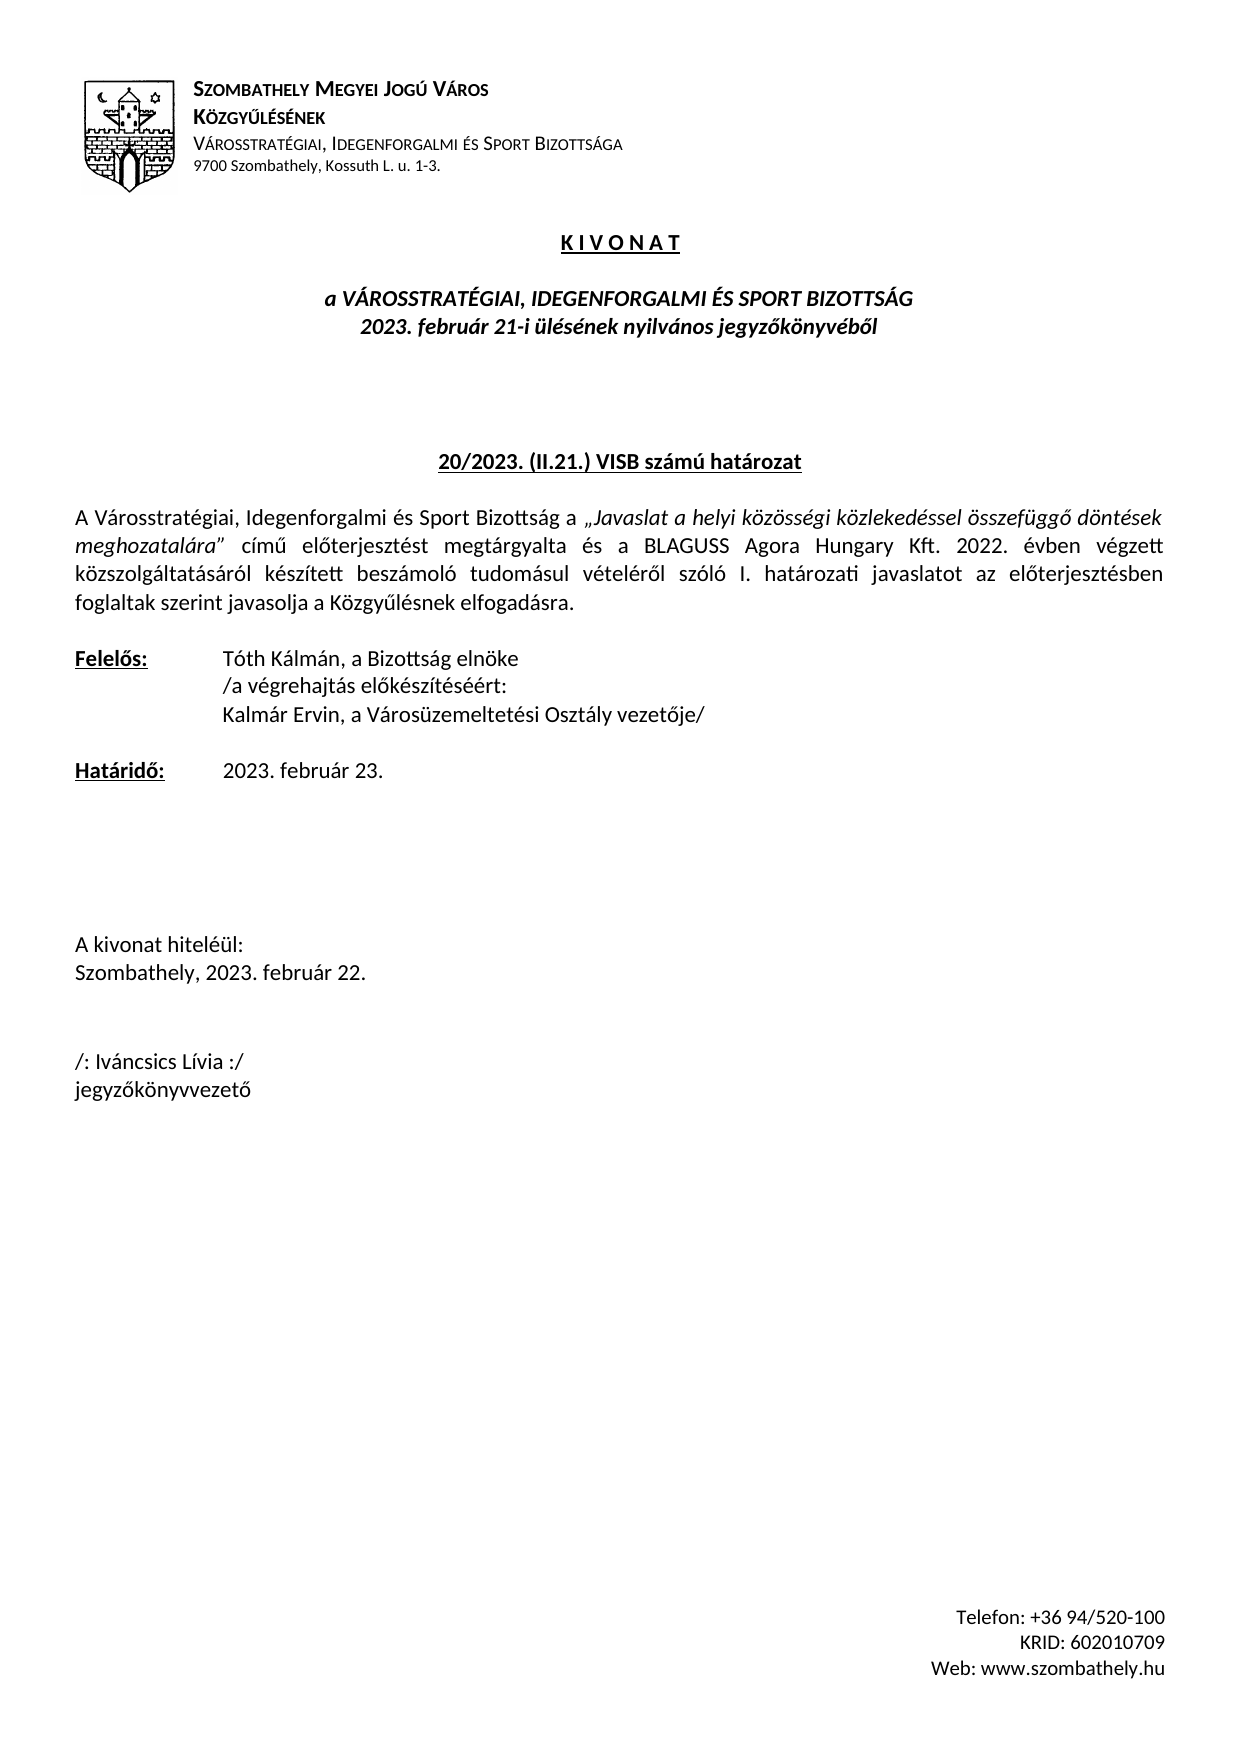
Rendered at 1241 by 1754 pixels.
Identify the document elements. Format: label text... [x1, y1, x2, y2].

text 2023. február 21-i ülésének nyilvános jegyzőkönyvéből [75, 312, 1165, 340]
text Szombathely, 2023. február 22. [75, 958, 1165, 986]
text a VÁROSSTRATÉGIAI, IDEGENFORGALMI ÉS SPORT BIZOTTSÁG [75, 284, 1165, 312]
text Felelős: Tóth Kálmán, a Bizottság elnöke [75, 644, 1165, 672]
text Határidő: 2023. február 23. [75, 756, 1165, 784]
picture [81, 77, 179, 195]
text K I V O N A T [75, 228, 1165, 256]
text A Városstratégiai, Idegenforgalmi és Sport Bizottság a „Javaslat a helyi közösségi közlekedéssel összefüggő döntések meghozatalára” című előterjesztést megtárgyalta és a BLAGUSS Agora Hungary Kft. 2022. évben végzett közszolgáltatásáról készített beszámoló tudomásul vételéről szóló I. határozati javaslatot az előterjesztésben foglaltak szerint javasolja a Közgyűlésnek elfogadásra. [75, 503, 1165, 616]
text Kalmár Ervin, a Városüzemeltetési Osztály vezetője/ [149, 700, 1165, 728]
text 20/2023. (II.21.) VISB számú határozat [75, 447, 1165, 476]
text /a végrehajtás előkészítéséért: [75, 672, 1165, 700]
text /: Iváncsics Lívia :/ [75, 1047, 1165, 1075]
text jegyzőkönyvvezető [75, 1075, 1165, 1103]
text A kivonat hiteléül: [75, 930, 1165, 958]
